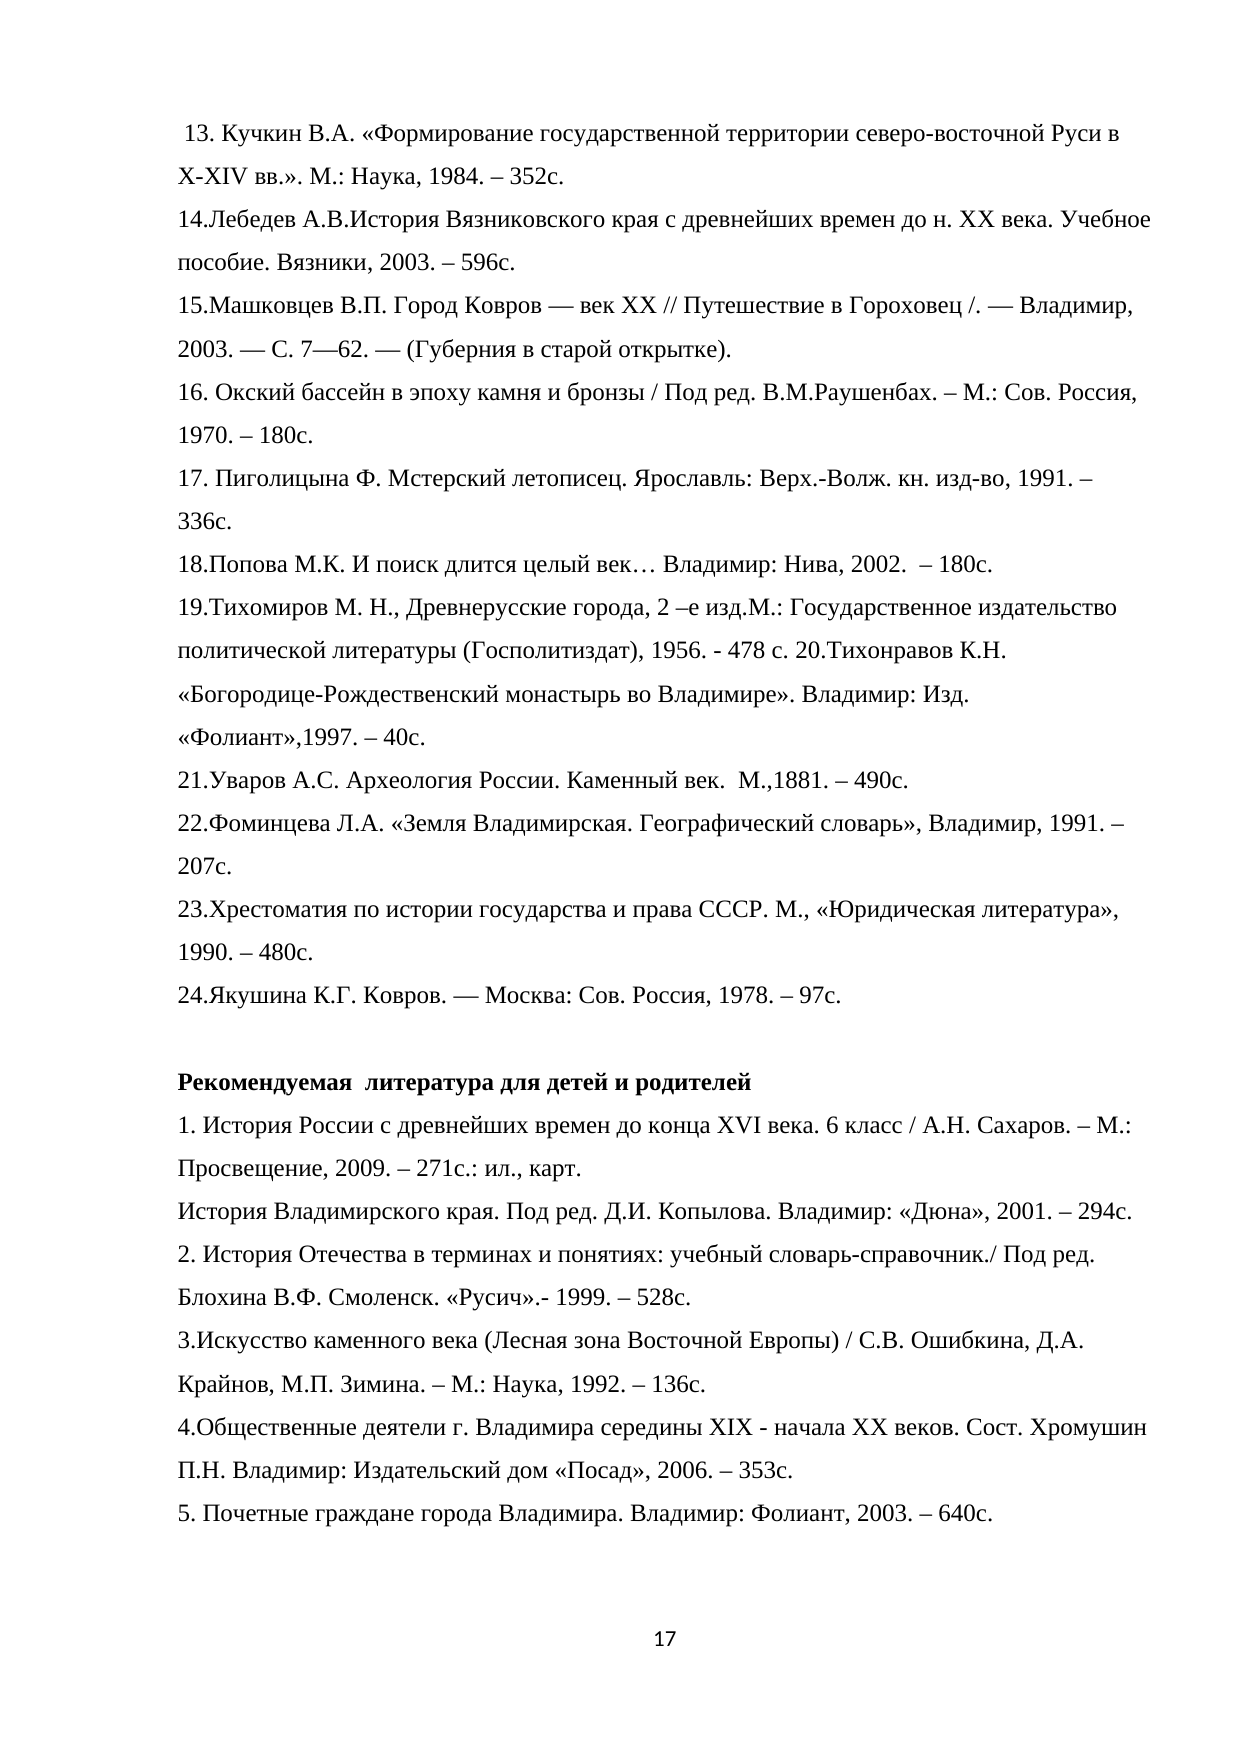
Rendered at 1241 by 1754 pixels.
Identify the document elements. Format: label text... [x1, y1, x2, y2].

text 15.Машковцев В.П. Город Ковров — век XX // Путешествие в Гороховец /. — Владимир, 2003. — С. 7—62. — (Губерния в старой открытке). 16. Окский бассейн в эпоху камня и бронзы / Под ред. В.М.Раушенбах. – М.: Сов. Россия, 1970. – 180с. 17. Пиголицына Ф. Мстерский летописец. Ярославль: Верх.-Волж. кн. изд-во, 1991. – 336с. [177, 291, 1152, 535]
text 18.Попова М.К. И поиск длится целый век… Владимир: Нива, 2002. – 180с. [177, 549, 1152, 578]
text 22.Фоминцева Л.А. «Земля Владимирская. Географический словарь», Владимир, 1991. – 207с. [177, 808, 1152, 880]
text 14.Лебедев А.В.История Вязниковского края с древнейших времен до н. ХХ века. Учебное пособие. Вязники, 2003. – 596с. [177, 204, 1152, 276]
text 13. Кучкин В.А. «Формирование государственной территории северо-восточной Руси в X-XIV вв.». М.: Наука, 1984. – 352с. [177, 118, 1152, 190]
text 5. Почетные граждане города Владимира. Владимир: Фолиант, 2003. – 640с. [177, 1498, 1152, 1527]
text 19.Тихомиров М. Н., Древнерусские города, 2 –е изд.М.: Государственное издательство политической литературы (Госполитиздат), 1956. - 478 с. 20.Тихонравов К.Н. «Богородице-Рождественский монастырь во Владимире». Владимир: Изд. «Фолиант»,1997. – 40с. 21.Уваров А.С. Археология России. Каменный век. М.,1881. – 490с. [177, 592, 1152, 794]
text 4.Общественные деятели г. Владимира середины XIX - начала XX веков. Сост. Хромушин П.Н. Владимир: Издательский дом «Посад», 2006. – 353с. [177, 1412, 1152, 1484]
text 24.Якушина К.Г. Ковров. — Москва: Сов. Россия, 1978. – 97с. [177, 981, 1152, 1009]
text 23.Хрестоматия по истории государства и права СССР. М., «Юридическая литература», 1990. – 480с. [177, 894, 1152, 966]
text 3.Искусство каменного века (Лесная зона Восточной Европы) / С.В. Ошибкина, Д.А. Крайнов, М.П. Зимина. – М.: Наука, 1992. – 136с. [177, 1326, 1152, 1397]
text 2. История Отечества в терминах и понятиях: учебный словарь-справочник./ Под ред. Блохина В.Ф. Смоленск. «Русич».- 1999. – 528с. [177, 1239, 1152, 1311]
text Рекомендуемая литература для детей и родителей 1. История России с древнейших времен до конца XVI века. 6 класс / А.Н. Сахаров. – М.: Просвещение, 2009. – 271с.: ил., карт. История Владимирского края. Под ред. Д.И. Копылова. Владимир: «Дюна», 2001. – 294с. [177, 1067, 1152, 1225]
